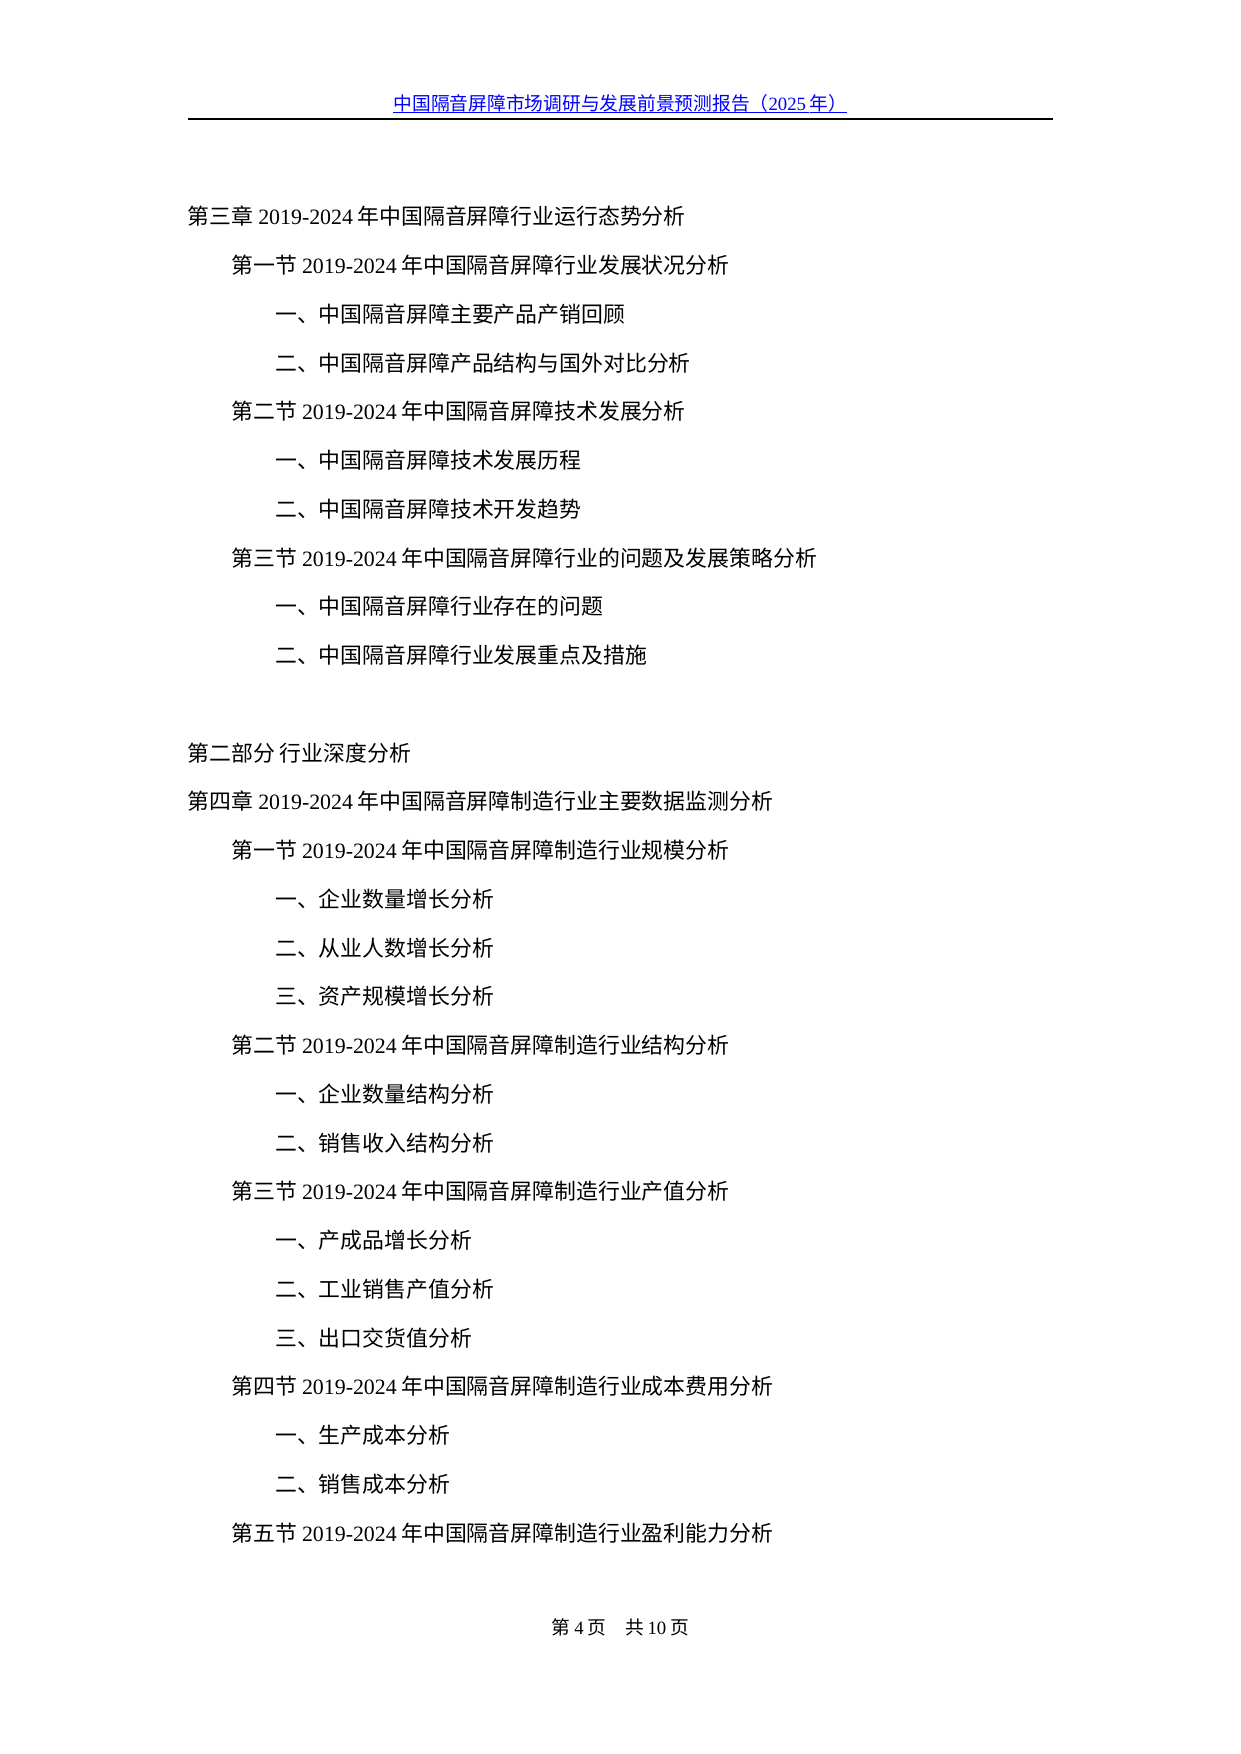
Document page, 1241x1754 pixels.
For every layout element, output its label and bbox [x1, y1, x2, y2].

text [187, 150, 1053, 1548]
